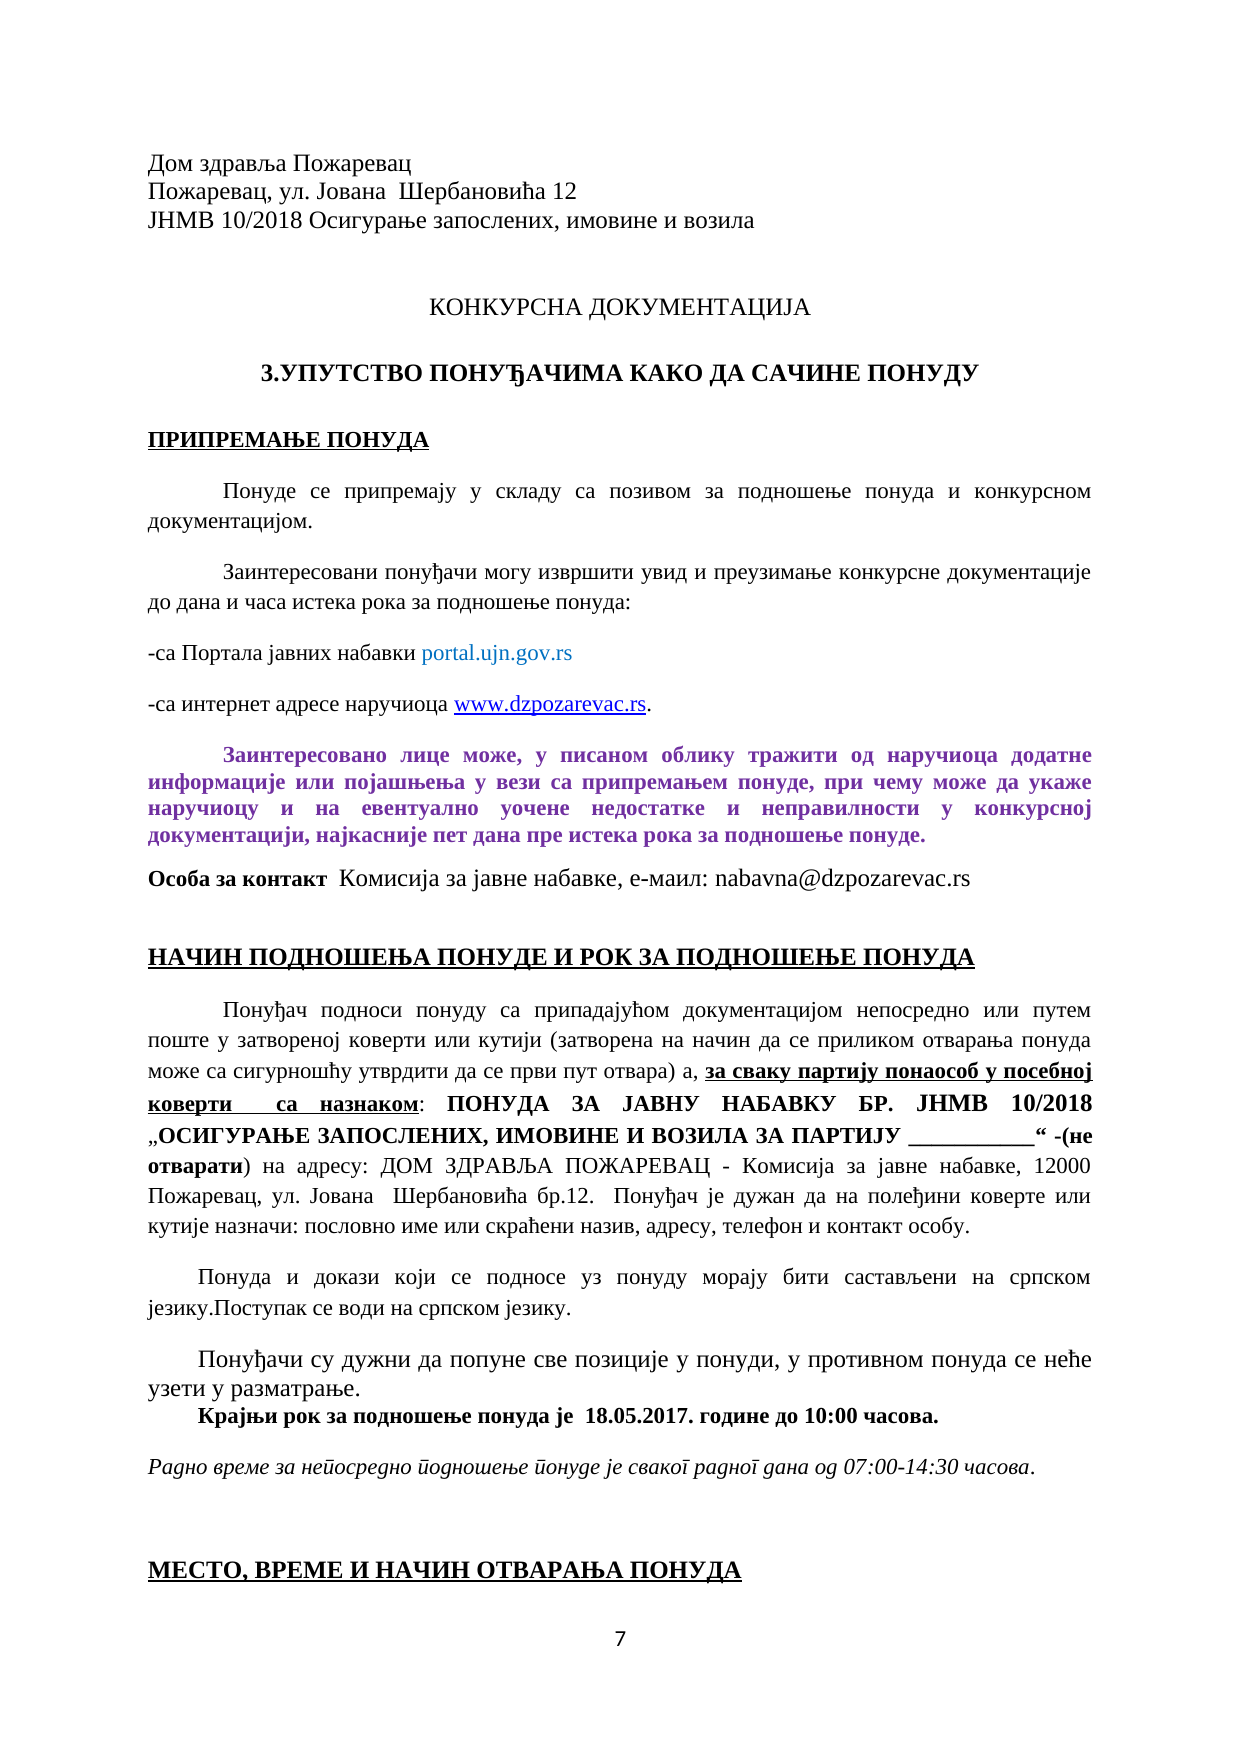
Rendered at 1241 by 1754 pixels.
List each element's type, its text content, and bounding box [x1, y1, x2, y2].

text Дом здравља Пожаревац [148, 148, 1093, 176]
subtitle ЈНМВ 10/2018 Осигурање запослених, имовине и возила [148, 205, 984, 234]
text Крајњи рок за подношење понуда је 18.05.2017. године до 10:00 часова. [148, 1402, 1093, 1428]
text Заинтересовано лице може, у писаном облику тражити од наручиоца додатне информације или појашњења у вези са припремањем понуде, при чему може да укаже наручиоцу и на евентуално уочене недостатке и неправилности у конкурсној документацији, најкасније пет дана пре истека рока за подношење понуде. [148, 742, 1093, 847]
text Понуђачи су дужни да попуне све позиције у понуди, у противном понуда се неће узети у разматрање. [148, 1344, 1093, 1402]
text Особa за контакт Комисија за јавне набавке, е-маил: nabavna@dzpozarevac.rs [148, 863, 1093, 891]
text Пожаревац, ул. Јована Шербановића 12 [148, 176, 1093, 205]
text 3.УПУТСТВО ПОНУЂАЧИМА КАКО ДА САЧИНЕ ПОНУДУ [148, 358, 1093, 387]
text Понуде се припремају у складу са позивом за подношење понуда и конкурсном документацијом. [148, 477, 1093, 533]
text ПРИПРЕМАЊЕ ПОНУДА [148, 426, 1093, 452]
text Понуђач подноси понуду са припадајућом документацијом непосредно или путем поште у затвореној коверти или кутији (затворена на начин да се приликом отварања понуда може са сигурношћу утврдити да се први пут отвара) а, за сваку партију понаособ у посебној коверти са назнаком: ПОНУДА ЗА ЈАВНУ НАБАВКУ БР. ЈНМВ 10/2018 „ОСИГУРАЊЕ ЗАПОСЛЕНИХ, ИМОВИНЕ И ВОЗИЛА ЗА ПАРТИЈУ ___________“ -(не отварати) на адресу: ДОМ ЗДРАВЉА ПОЖАРЕВАЦ - Комисија за јавне набавке, 12000 Пожаревац, ул. Јована Шербановића бр.12. Понуђач је дужан да на полеђини коверте или кутије назначи: пословно име или скраћени назив, адресу, телефон и контакт особу. [148, 996, 1093, 1239]
text МЕСТО, ВРЕМЕ И НАЧИН ОТВАРАЊА ПОНУДА [148, 1555, 1093, 1584]
text НАЧИН ПОДНОШЕЊА ПОНУДЕ И РОК ЗА ПОДНОШЕЊЕ ПОНУДА [148, 942, 1093, 971]
text Понуда и докази који се подносе уз понуду морају бити састављени на српском језику.Поступак се води на српском језику. [148, 1263, 1093, 1320]
text -са интернет адресе наручиоца www.dzpozarevac.rs. [148, 691, 1093, 717]
text Заинтересовани понуђачи могу извршити увид и преузимање конкурсне документације до дана и часа истека рока за подношење понуда: [148, 558, 1093, 615]
text Радно време за непосредно подношење понуде је сваког радног дана од 07:00-14:30 часова. [148, 1453, 1093, 1479]
text -са Портала јавних набавки portal.ujn.gov.rs [148, 639, 1093, 666]
text КОНКУРСНА ДОКУМЕНТАЦИЈА [148, 292, 1093, 321]
